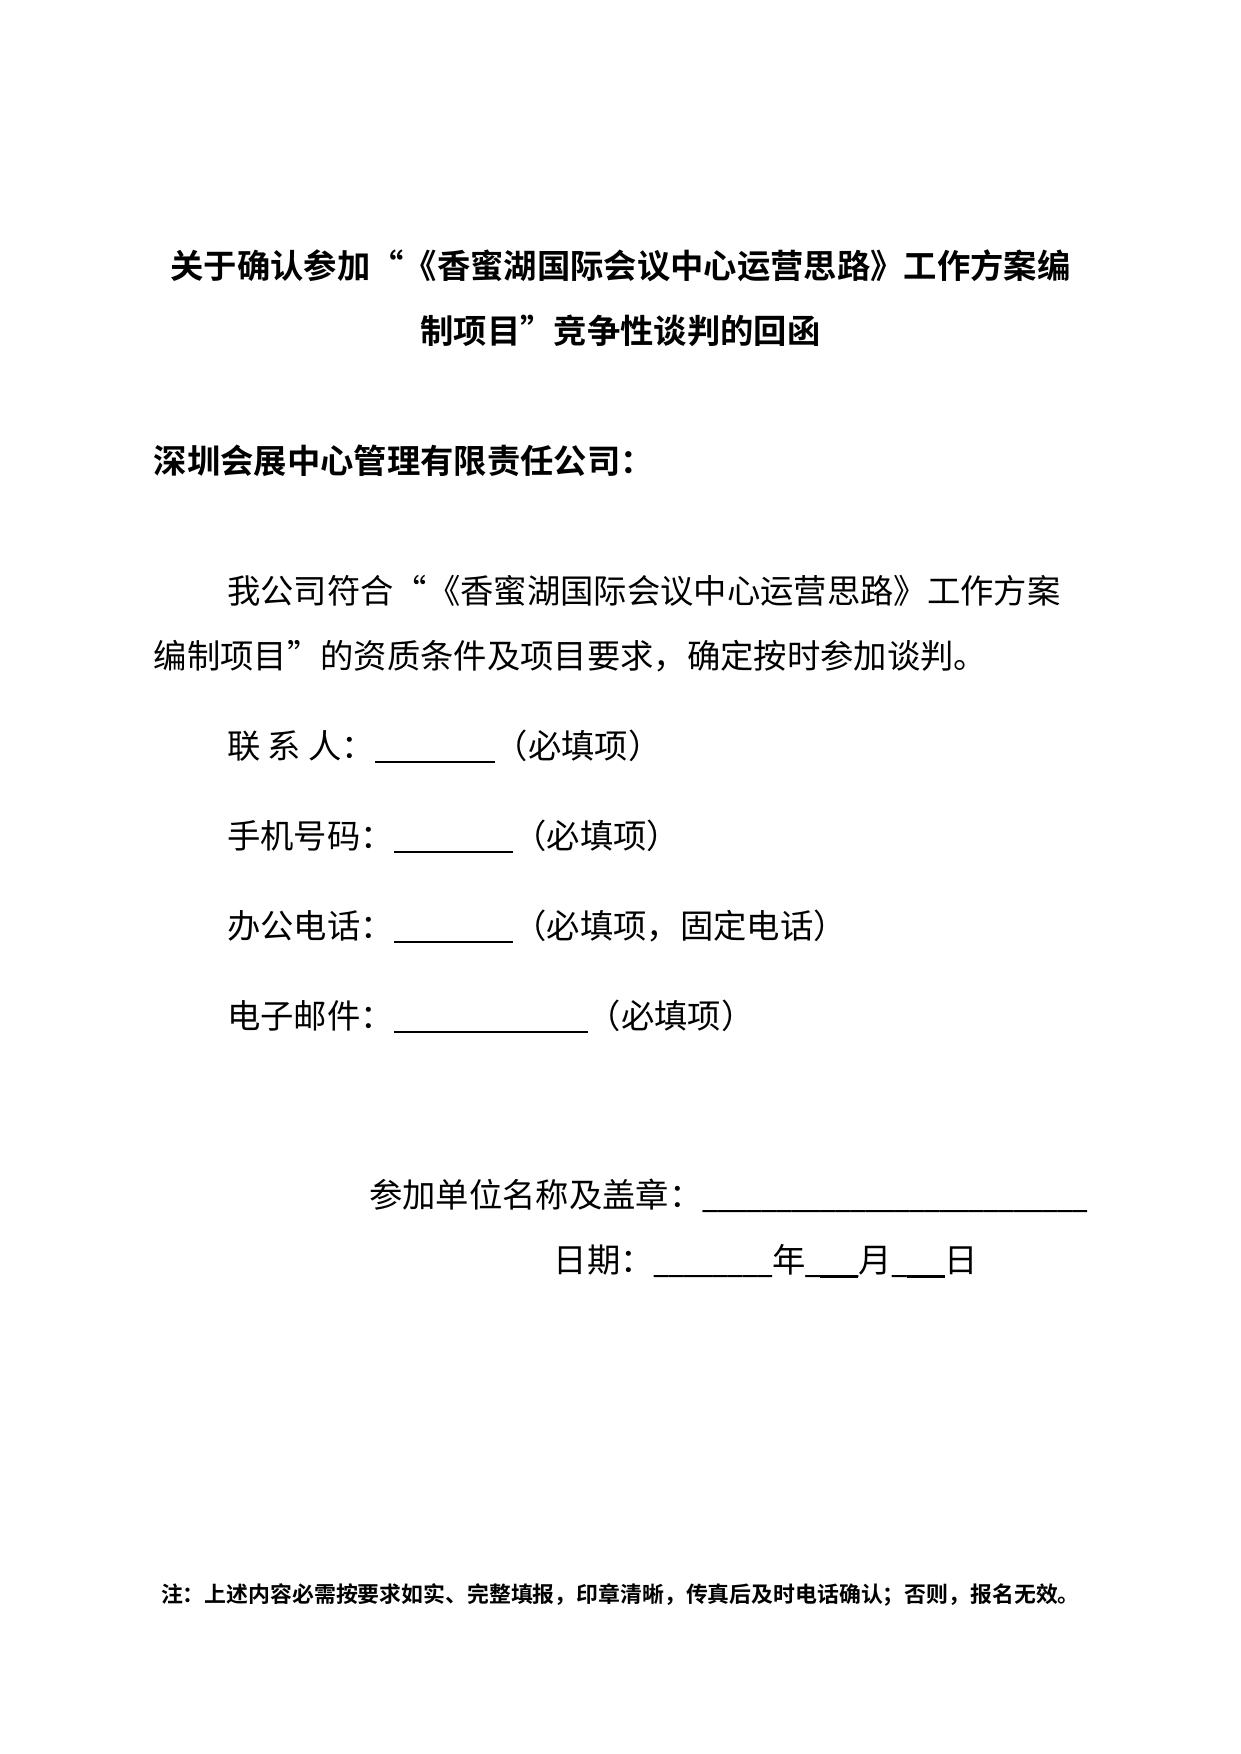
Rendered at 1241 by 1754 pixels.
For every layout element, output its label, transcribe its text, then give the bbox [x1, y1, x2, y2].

text 我公司符合“《香蜜湖国际会议中心运营思路》工作方案编制项目”的资质条件及项目要求，确定按时参加谈判。 [153, 556, 1087, 686]
text 联 系 人： （必填项） [153, 711, 1087, 776]
text 深圳会展中心管理有限责任公司： [153, 426, 1087, 491]
text 关于确认参加“《香蜜湖国际会议中心运营思路》工作方案编制项目”竞争性谈判的回函 [153, 231, 1087, 361]
text 日期：________年__ _月__ _日 [153, 1226, 1087, 1291]
text 手机号码： （必填项） [153, 801, 1087, 866]
text 办公电话： （必填项，固定电话） [153, 891, 1087, 956]
text 参加单位名称及盖章：__________________________ [153, 1161, 1087, 1226]
text 电子邮件： （必填项） [153, 981, 1087, 1046]
